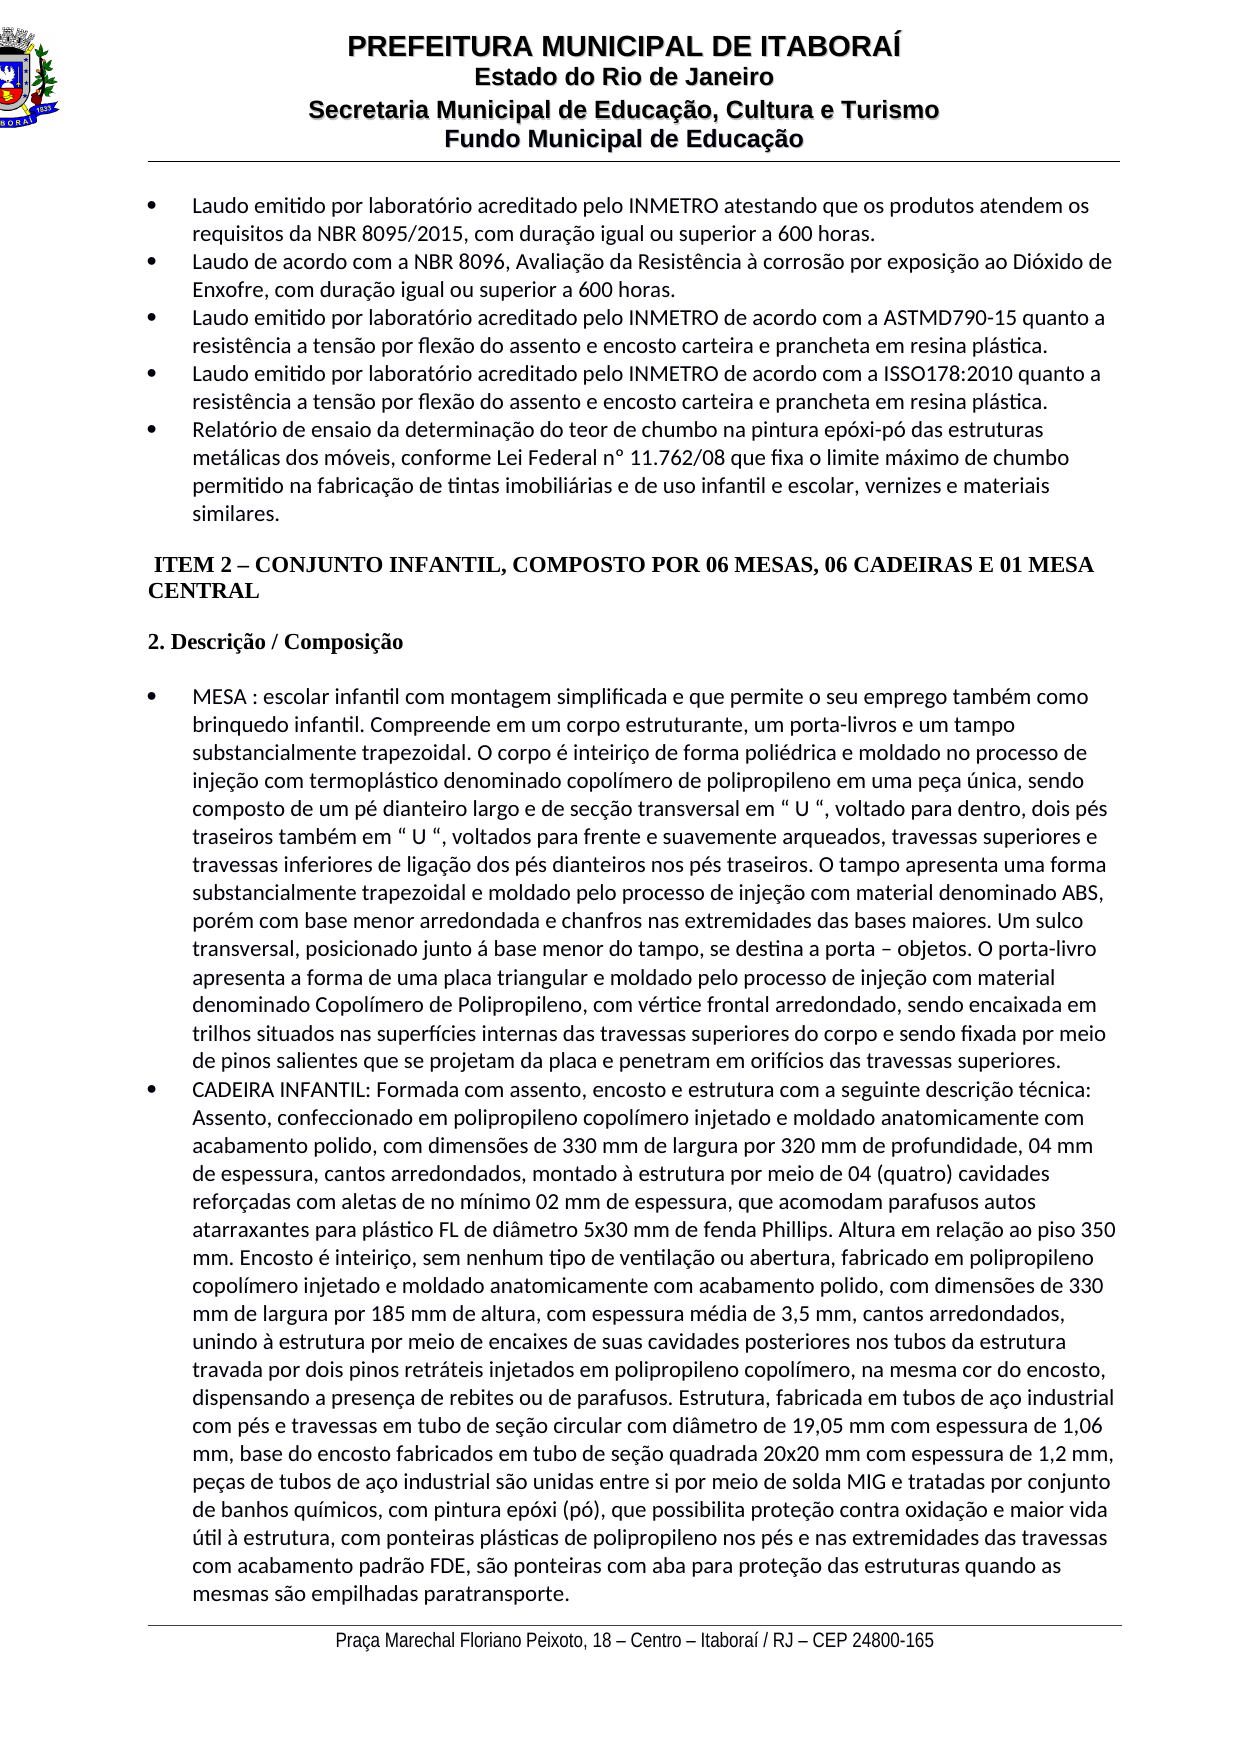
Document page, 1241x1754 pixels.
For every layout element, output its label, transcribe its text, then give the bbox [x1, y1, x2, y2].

list CADEIRA INFANTIL: Formada com assento, encosto e estrutura com a seguinte descrição técnica: Assento, confeccionado em polipropileno copolímero injetado e moldado anatomicamente com acabamento polido, com dimensões de 330 mm de largura por 320 mm de profundidade, 04 mm de espessura, cantos arredondados, montado à estrutura por meio de 04 (quatro) cavidades reforçadas com aletas de no mínimo 02 mm de espessura, que acomodam parafusos autos atarraxantes para plástico FL de diâmetro 5x30 mm de fenda Phillips. Altura em relação ao piso 350 mm. Encosto é inteiriço, sem nenhum tipo de ventilação ou abertura, fabricado em polipropileno copolímero injetado e moldado anatomicamente com acabamento polido, com dimensões de 330 mm de largura por 185 mm de altura, com espessura média de 3,5 mm, cantos arredondados, unindo à estrutura por meio de encaixes de suas cavidades posteriores nos tubos da estrutura travada por dois pinos retráteis injetados em polipropileno copolímero, na mesma cor do encosto, dispensando a presença de rebites ou de parafusos. Estrutura, fabricada em tubos de aço industrial com pés e travessas em tubo de seção circular com diâmetro de 19,05 mm com espessura de 1,06 mm, base do encosto fabricados em tubo de seção quadrada 20x20 mm com espessura de 1,2 mm, peças de tubos de aço industrial são unidas entre si por meio de solda MIG e tratadas por conjunto de banhos químicos, com pintura epóxi (pó), que possibilita proteção contra oxidação e maior vida útil à estrutura, com ponteiras plásticas de polipropileno nos pés e nas extremidades das travessas com acabamento padrão FDE, são ponteiras com aba para proteção das estruturas quando as mesmas são empilhadas paratransporte. [148, 1075, 1122, 1607]
list Laudo emitido por laboratório acreditado pelo INMETRO atestando que os produtos atendem os requisitos da NBR 8095/2015, com duração igual ou superior a 600 horas. [148, 191, 1122, 247]
text ITEM 2 – CONJUNTO INFANTIL, COMPOSTO POR 06 MESAS, 06 CADEIRAS E 01 MESA CENTRAL [148, 551, 1122, 604]
list Laudo emitido por laboratório acreditado pelo INMETRO de acordo com a ASTMD790-15 quanto a resistência a tensão por flexão do assento e encosto carteira e prancheta em resina plástica. [148, 303, 1122, 359]
text 2. Descrição / Composição [148, 628, 1122, 654]
list Relatório de ensaio da determinação do teor de chumbo na pintura epóxi-pó das estruturas metálicas dos móveis, conforme Lei Federal nº 11.762/08 que fixa o limite máximo de chumbo permitido na fabricação de tintas imobiliárias e de uso infantil e escolar, vernizes e materiais similares. [148, 415, 1122, 527]
list MESA : escolar infantil com montagem simplificada e que permite o seu emprego também como brinquedo infantil. Compreende em um corpo estruturante, um porta-livros e um tampo substancialmente trapezoidal. O corpo é inteiriço de forma poliédrica e moldado no processo de injeção com termoplástico denominado copolímero de polipropileno em uma peça única, sendo composto de um pé dianteiro largo e de secção transversal em “ U “, voltado para dentro, dois pés traseiros também em “ U “, voltados para frente e suavemente arqueados, travessas superiores e travessas inferiores de ligação dos pés dianteiros nos pés traseiros. O tampo apresenta uma forma substancialmente trapezoidal e moldado pelo processo de injeção com material denominado ABS, porém com base menor arredondada e chanfros nas extremidades das bases maiores. Um sulco transversal, posicionado junto á base menor do tampo, se destina a porta – objetos. O porta-livro apresenta a forma de uma placa triangular e moldado pelo processo de injeção com material denominado Copolímero de Polipropileno, com vértice frontal arredondado, sendo encaixada em trilhos situados nas superfícies internas das travessas superiores do corpo e sendo fixada por meio de pinos salientes que se projetam da placa e penetram em orifícios das travessas superiores. [148, 682, 1122, 1075]
list Laudo de acordo com a NBR 8096, Avaliação da Resistência à corrosão por exposição ao Dióxido de Enxofre, com duração igual ou superior a 600 horas. [148, 247, 1122, 303]
list Laudo emitido por laboratório acreditado pelo INMETRO de acordo com a ISSO178:2010 quanto a resistência a tensão por flexão do assento e encosto carteira e prancheta em resina plástica. [148, 359, 1122, 415]
picture [0, 27, 61, 129]
